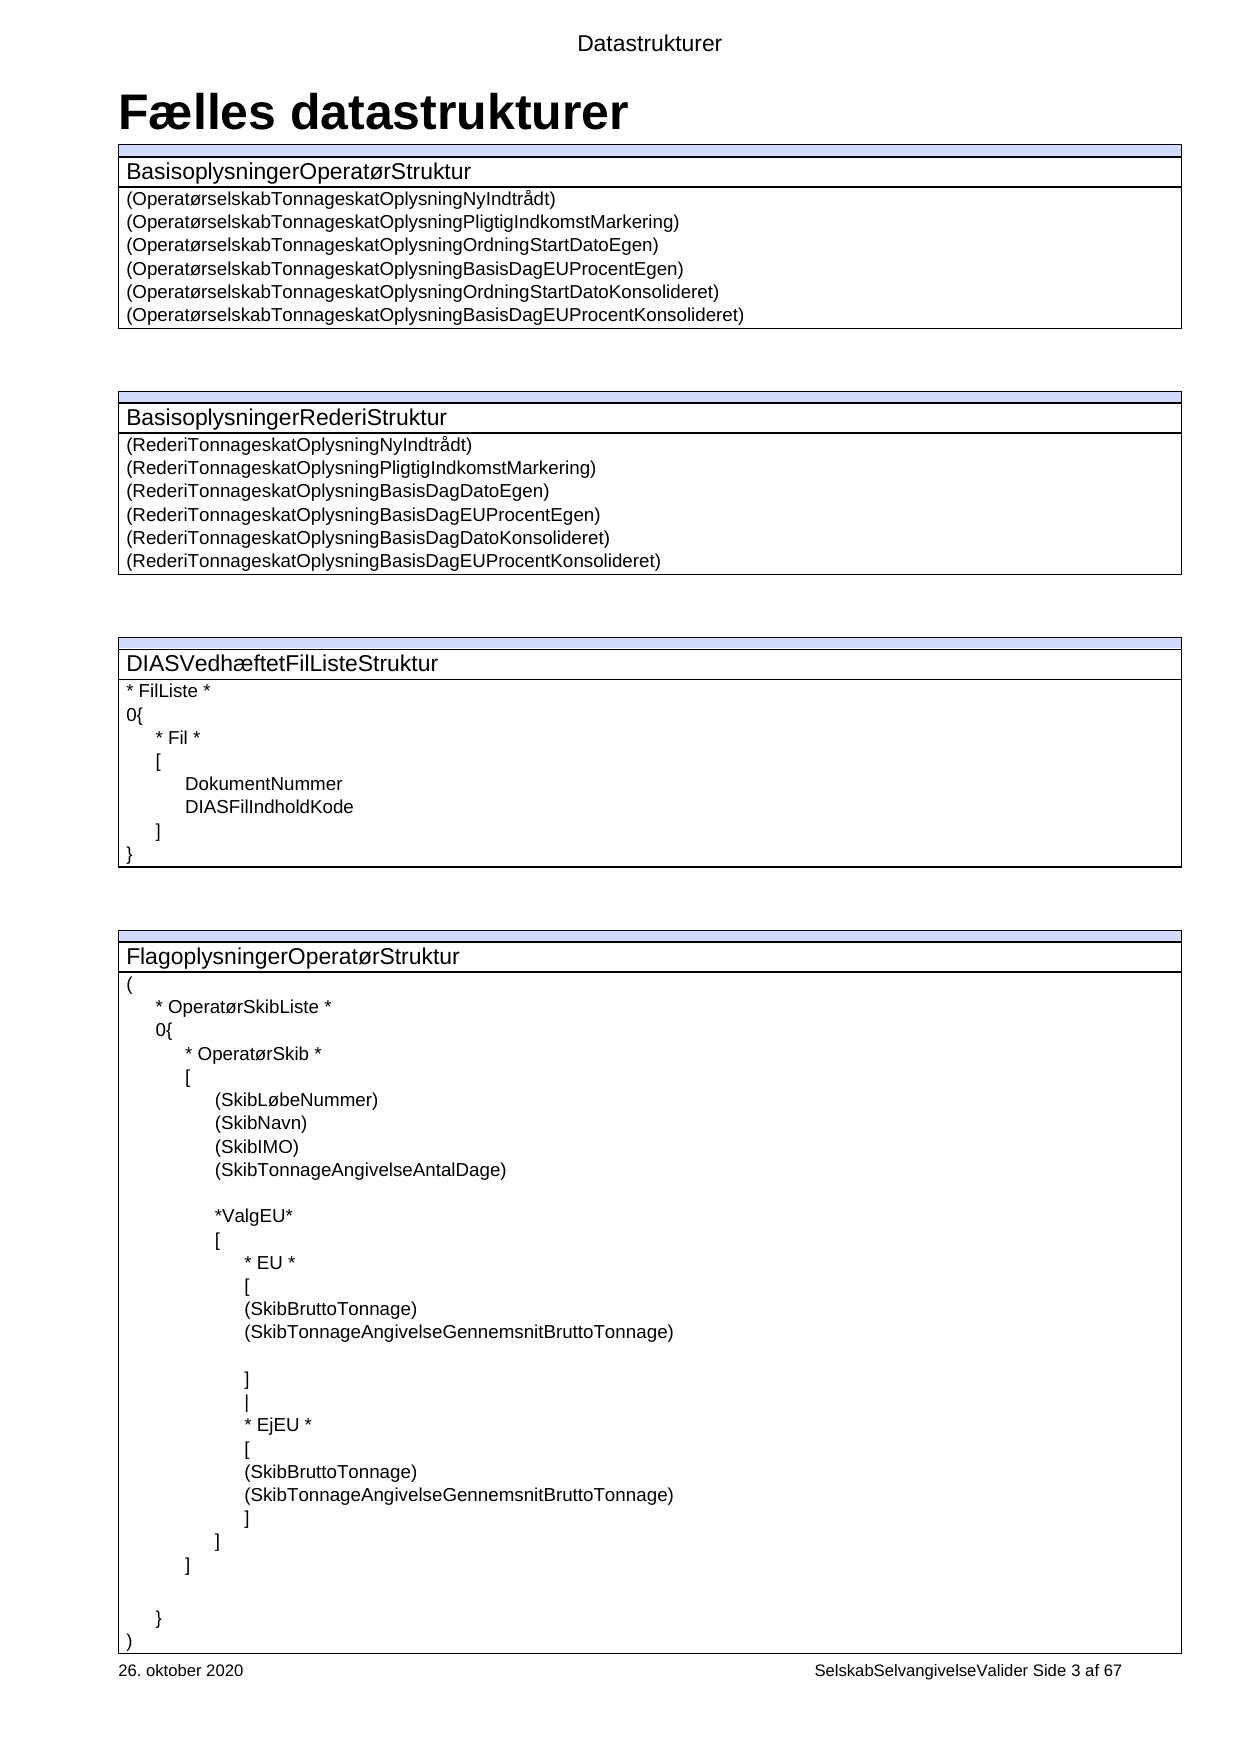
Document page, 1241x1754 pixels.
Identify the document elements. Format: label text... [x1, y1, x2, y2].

text Fælles datastrukturer [118, 82, 1181, 140]
table_cell DIASVedhæftetFilListeStruktur [119, 650, 1181, 678]
table_header [119, 392, 1181, 402]
table_cell (RederiTonnageskatOplysningNyIndtrådt) (RederiTonnageskatOplysningPligtigIndkomstMarkering) (RederiTonnageskatOplysningBasisDagDatoEgen) (RederiTonnageskatOplysningBasisDagEUProcentEgen) (RederiTonnageskatOplysningBasisDagDatoKonsolideret) (RederiTonnageskatOplysningBasisDagEUProcentKonsolideret) [119, 434, 1181, 574]
table_cell FlagoplysningerOperatørStruktur [119, 943, 1181, 971]
table_cell BasisoplysningerRederiStruktur [119, 404, 1181, 432]
table_header [119, 145, 1181, 156]
table_header [119, 931, 1181, 941]
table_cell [119, 973, 1181, 1653]
table_cell * FilListe * 0{ * Fil * [ DokumentNummer DIASFilIndholdKode ] } [119, 680, 1181, 866]
table_cell (OperatørselskabTonnageskatOplysningNyIndtrådt) (OperatørselskabTonnageskatOplysningPligtigIndkomstMarkering) (OperatørselskabTonnageskatOplysningOrdningStartDatoEgen) (OperatørselskabTonnageskatOplysningBasisDagEUProcentEgen) (OperatørselskabTonnageskatOplysningOrdningStartDatoKonsolideret) (OperatørselskabTonnageskatOplysningBasisDagEUProcentKonsolideret) [119, 188, 1181, 327]
table_header [119, 638, 1181, 648]
table_cell BasisoplysningerOperatørStruktur [119, 158, 1181, 186]
